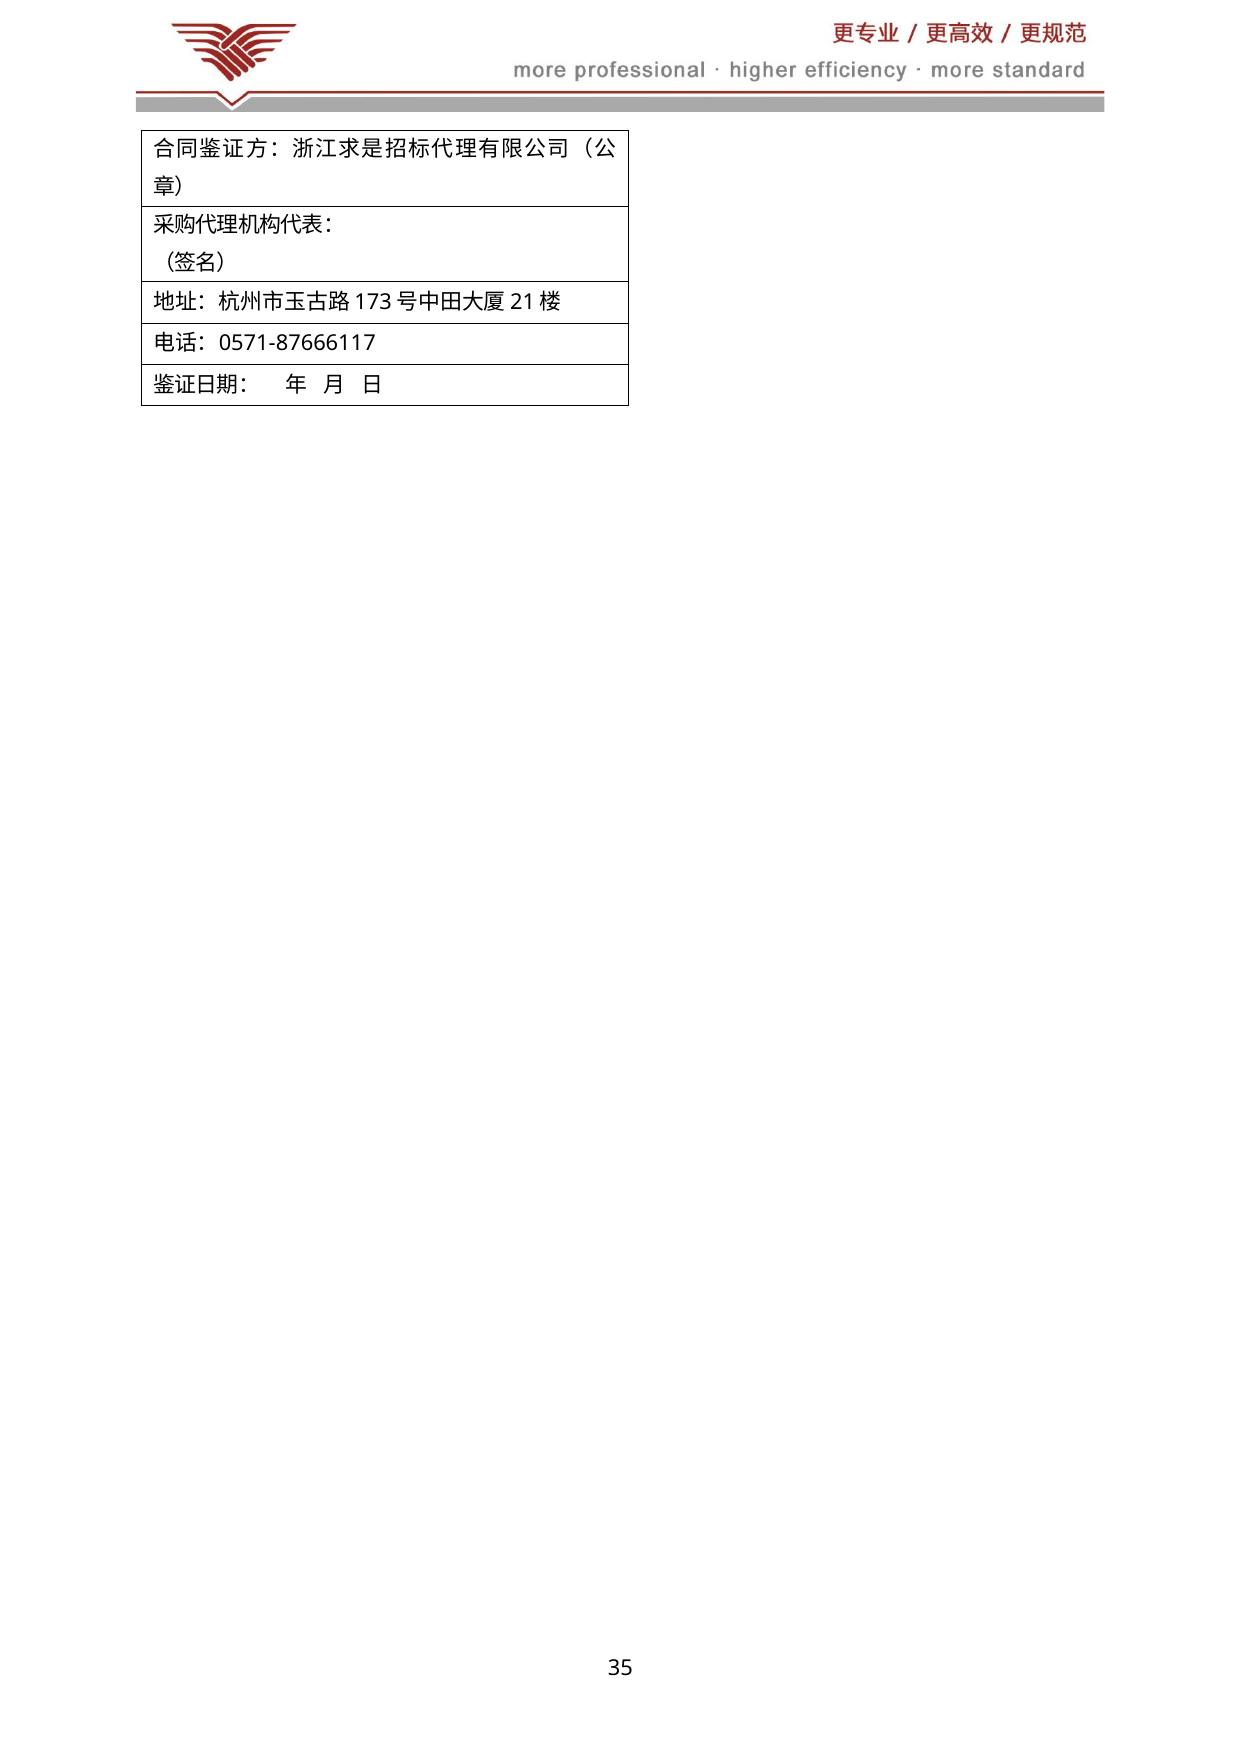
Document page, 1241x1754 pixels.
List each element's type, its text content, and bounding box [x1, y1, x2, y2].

table_cell 电话：0571-87666117 [142, 324, 628, 364]
table_cell 地址：杭州市玉古路173号中田大厦21楼 [142, 282, 628, 322]
table_cell 合同鉴证方：浙江求是招标代理有限公司（公章） [142, 131, 628, 206]
table_cell 采购代理机构代表： （签名） [142, 207, 628, 281]
picture [135, 0, 1105, 112]
table_cell 鉴证日期： 年 月 日 [142, 365, 628, 405]
